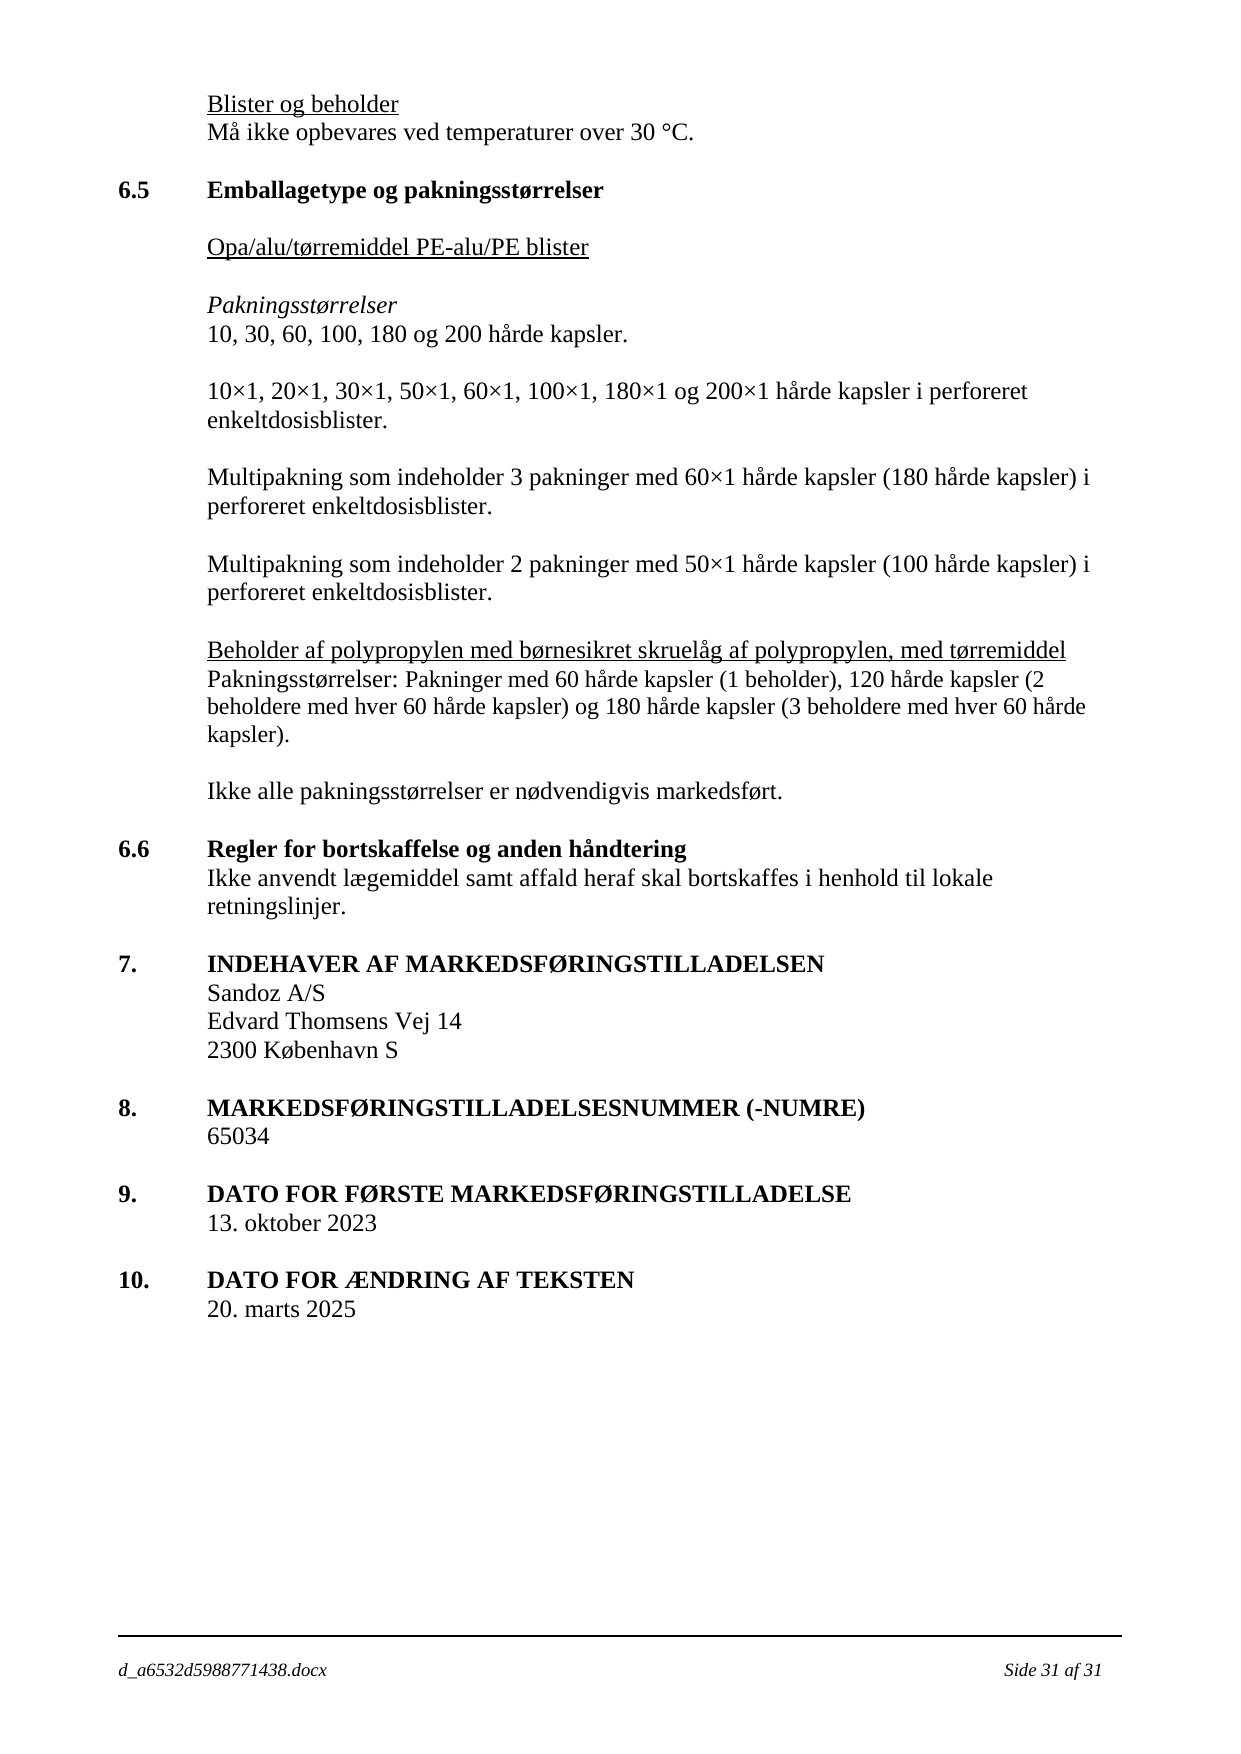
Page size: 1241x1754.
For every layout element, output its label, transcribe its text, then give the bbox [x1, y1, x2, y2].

text Ikke anvendt lægemiddel samt affald heraf skal bortskaffes i henhold til lokale retningslinjer. [207, 863, 1122, 920]
text 7. INDEHAVER AF MARKEDSFØRINGSTILLADELSEN [118, 949, 1122, 978]
text Multipakning som indeholder 3 pakninger med 60×1 hårde kapsler (180 hårde kapsler) i perforeret enkeltdosisblister. [207, 462, 1122, 520]
text 10×1, 20×1, 30×1, 50×1, 60×1, 100×1, 180×1 og 200×1 hårde kapsler i perforeret enkeltdosisblister. [207, 376, 1122, 434]
text Sandoz A/S [207, 978, 1122, 1006]
text 8. MARKEDSFØRINGSTILLADELSESNUMMER (-NUMRE) [118, 1093, 1122, 1121]
text Multipakning som indeholder 2 pakninger med 50×1 hårde kapsler (100 hårde kapsler) i perforeret enkeltdosisblister. [207, 549, 1122, 606]
text Pakningsstørrelser: Pakninger med 60 hårde kapsler (1 beholder), 120 hårde kapsler (2 beholdere med hver 60 hårde kapsler) og 180 hårde kapsler (3 beholdere med hver 60 hårde kapsler). [207, 664, 1122, 748]
text Opa/alu/tørremiddel PE-alu/PE blister [207, 232, 1122, 261]
text 9. DATO FOR FØRSTE MARKEDSFØRINGSTILLADELSE [118, 1179, 1122, 1208]
text Ikke alle pakningsstørrelser er nødvendigvis markedsført. [207, 776, 1122, 805]
text 20. marts 2025 [207, 1294, 1122, 1323]
text Beholder af polypropylen med børnesikret skruelåg af polypropylen, med tørremiddel [207, 635, 1122, 664]
text Edvard Thomsens Vej 14 [207, 1006, 1122, 1035]
text 13. oktober 2023 [207, 1208, 1122, 1236]
text 65034 [207, 1121, 1122, 1150]
text 6.5 Emballagetype og pakningsstørrelser [118, 175, 1122, 204]
text Pakningsstørrelser [207, 290, 1122, 319]
text 6.6 Regler for bortskaffelse og anden håndtering [118, 834, 1122, 863]
text Må ikke opbevares ved temperaturer over 30 °C. [207, 117, 1122, 146]
text 10. DATO FOR ÆNDRING AF TEKSTEN [118, 1265, 1122, 1294]
text 10, 30, 60, 100, 180 og 200 hårde kapsler. [207, 319, 1122, 347]
text 2300 København S [207, 1035, 1122, 1064]
text Blister og beholder [207, 89, 1122, 117]
